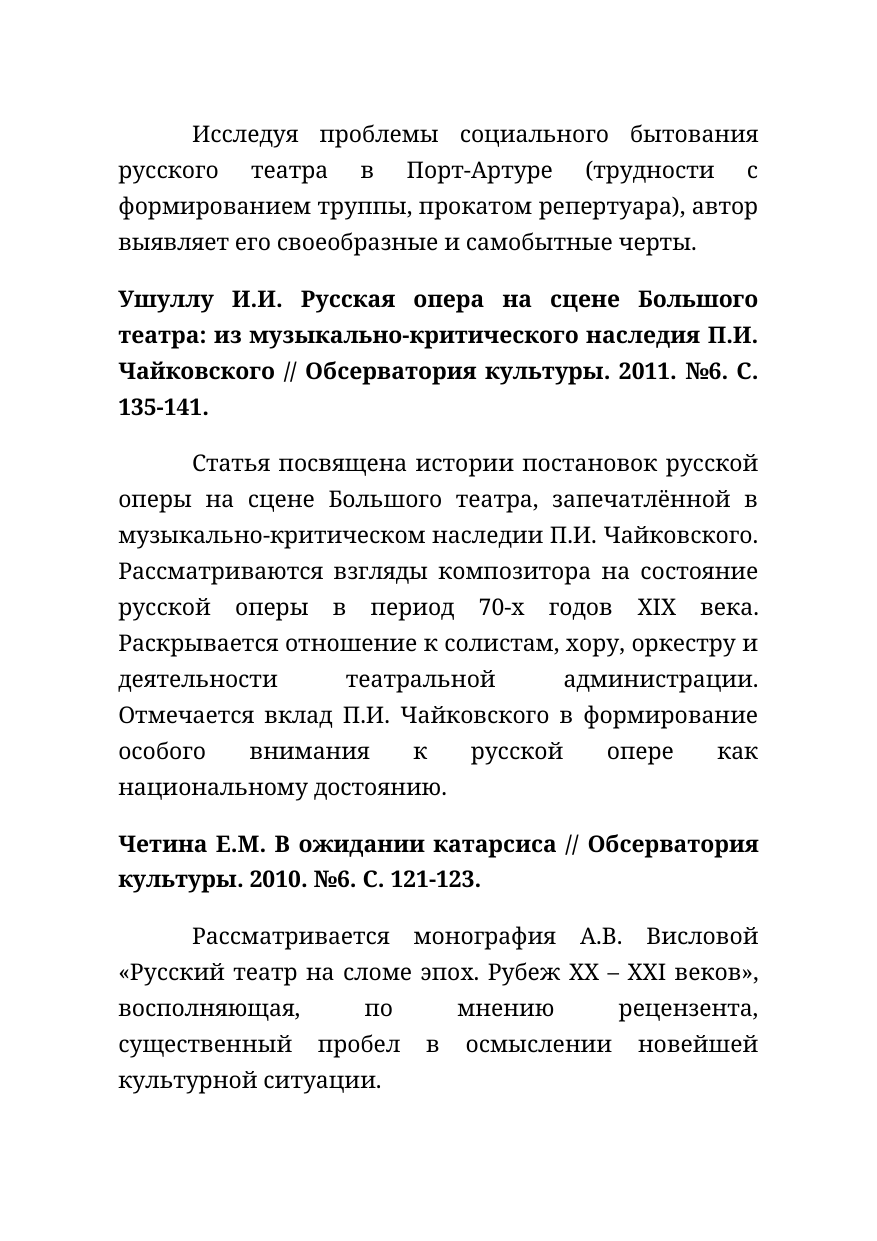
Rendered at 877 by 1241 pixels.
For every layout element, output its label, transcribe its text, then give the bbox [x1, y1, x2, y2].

text Рассматривается монография А.В. Висловой «Русский театр на сломе эпох. Рубеж XX – XXI веков», восполняющая, по мнению рецензента, существенный пробел в осмыслении новейшей культурной ситуации. [118, 920, 759, 1095]
text Исследуя проблемы социального бытования русского театра в Порт-Артуре (трудности с формированием труппы, прокатом репертуара), автор выявляет его своеобразные и самобытные черты. [118, 118, 759, 257]
text Статья посвящена истории постановок русской оперы на сцене Большого театра, запечатлённой в музыкально-критическом наследии П.И. Чайковского. Рассматриваются взгляды композитора на состояние русской оперы в период 70-х годов XIX века. Раскрывается отношение к солистам, хору, оркестру и деятельности театральной администрации. Отмечается вклад П.И. Чайковского в формирование особого внимания к русской опере как национальному достоянию. [118, 447, 759, 802]
text Четина Е.М. В ожидании катарсиса // Обсерватория культуры. 2010. №6. С. 121-123. [118, 827, 759, 895]
text Ушуллу И.И. Русская опера на сцене Большого театра: из музыкально-критического наследия П.И. Чайковского // Обсерватория культуры. 2011. №6. С. 135-141. [118, 283, 759, 422]
